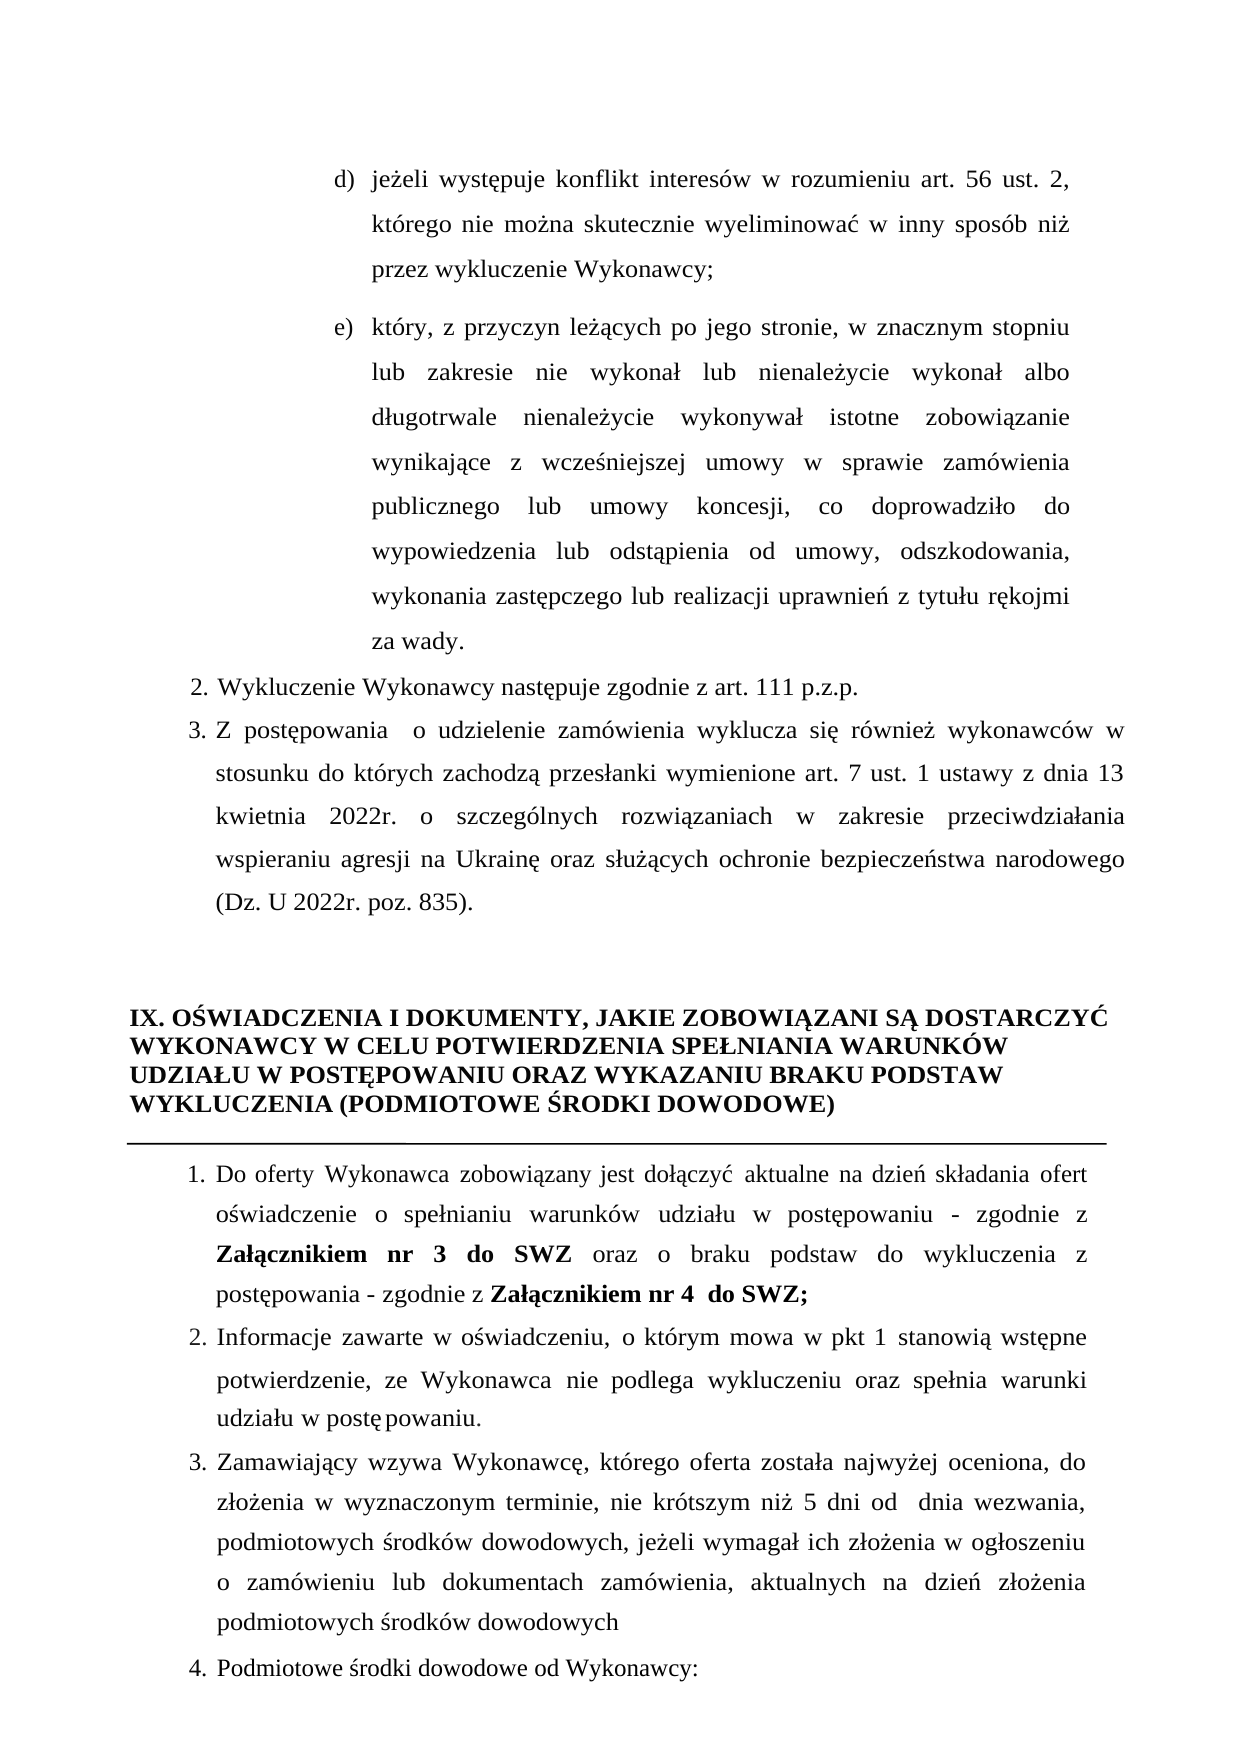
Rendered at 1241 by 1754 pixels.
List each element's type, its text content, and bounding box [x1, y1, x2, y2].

list Podmiotowe środki dowodowe od Wykonawcy: [188, 1653, 1087, 1682]
list Wykluczenie Wykonawcy następuje zgodnie z art. 111 p.z.p. [190, 672, 1126, 700]
list Do oferty Wykonawca zobowiązany jest dołączyć aktualne na dzień składania ofert oświadczenie o spełnianiu warunków udziału w postępowaniu - zgodnie z Załącznikiem nr 3 do SWZ oraz o braku podstaw do wykluczenia z postępowania - zgodnie z Załącznikiem nr 4 do SWZ; [187, 1159, 1088, 1308]
list który, z przyczyn leżących po jego stronie, w znacznym stopniu lub zakresie nie wykonał lub nienależycie wykonał albo długotrwale nienależycie wykonywał istotne zobowiązanie wynikające z wcześniejszej umowy w sprawie zamówienia publicznego lub umowy koncesji, co doprowadziło do wypowiedzenia lub odstąpienia od umowy, odszkodowania, wykonania zastępczego lub realizacji uprawnień z tytułu rękojmi za wady. [334, 312, 1071, 654]
text IX. OŚWIADCZENIA I DOKUMENTY, JAKIE ZOBOWIĄZANI SĄ DOSTARCZYĆ WYKONAWCY W CELU POTWIERDZENIA SPEŁNIANIA WARUNKÓW UDZIAŁU W POSTĘPOWANIU ORAZ WYKAZANIU BRAKU PODSTAW WYKLUCZENIA (PODMIOTOWE ŚRODKI DOWODOWE) [129, 1003, 1126, 1118]
list Informacje zawarte w oświadczeniu, o którym mowa w pkt 1 stanowią wstępne potwierdzenie, ze Wykonawca nie podlega wykluczeniu oraz spełnia warunki udziału w postępowaniu. [189, 1322, 1087, 1432]
list Zamawiający wzywa Wykonawcę, którego oferta została najwyżej oceniona, do złożenia w wyznaczonym terminie, nie krótszym niż 5 dni od dnia wezwania, podmiotowych środków dowodowych, jeżeli wymagał ich złożenia w ogłoszeniu o zamówieniu lub dokumentach zamówienia, aktualnych na dzień złożenia podmiotowych środków dowodowych [188, 1447, 1087, 1636]
list Z postępowania o udzielenie zamówienia wyklucza się również wykonawców w stosunku do których zachodzą przesłanki wymienione art. 7 ust. 1 ustawy z dnia 13 kwietnia 2022r. o szczególnych rozwiązaniach w zakresie przeciwdziałania wspieraniu agresji na Ukrainę oraz służących ochronie bezpieczeństwa narodowego (Dz. U 2022r. poz. 835). [188, 715, 1126, 916]
list jeżeli występuje konflikt interesów w rozumieniu art. 56 ust. 2, którego nie można skutecznie wyeliminować w inny sposób niż przez wykluczenie Wykonawcy; [334, 164, 1071, 283]
